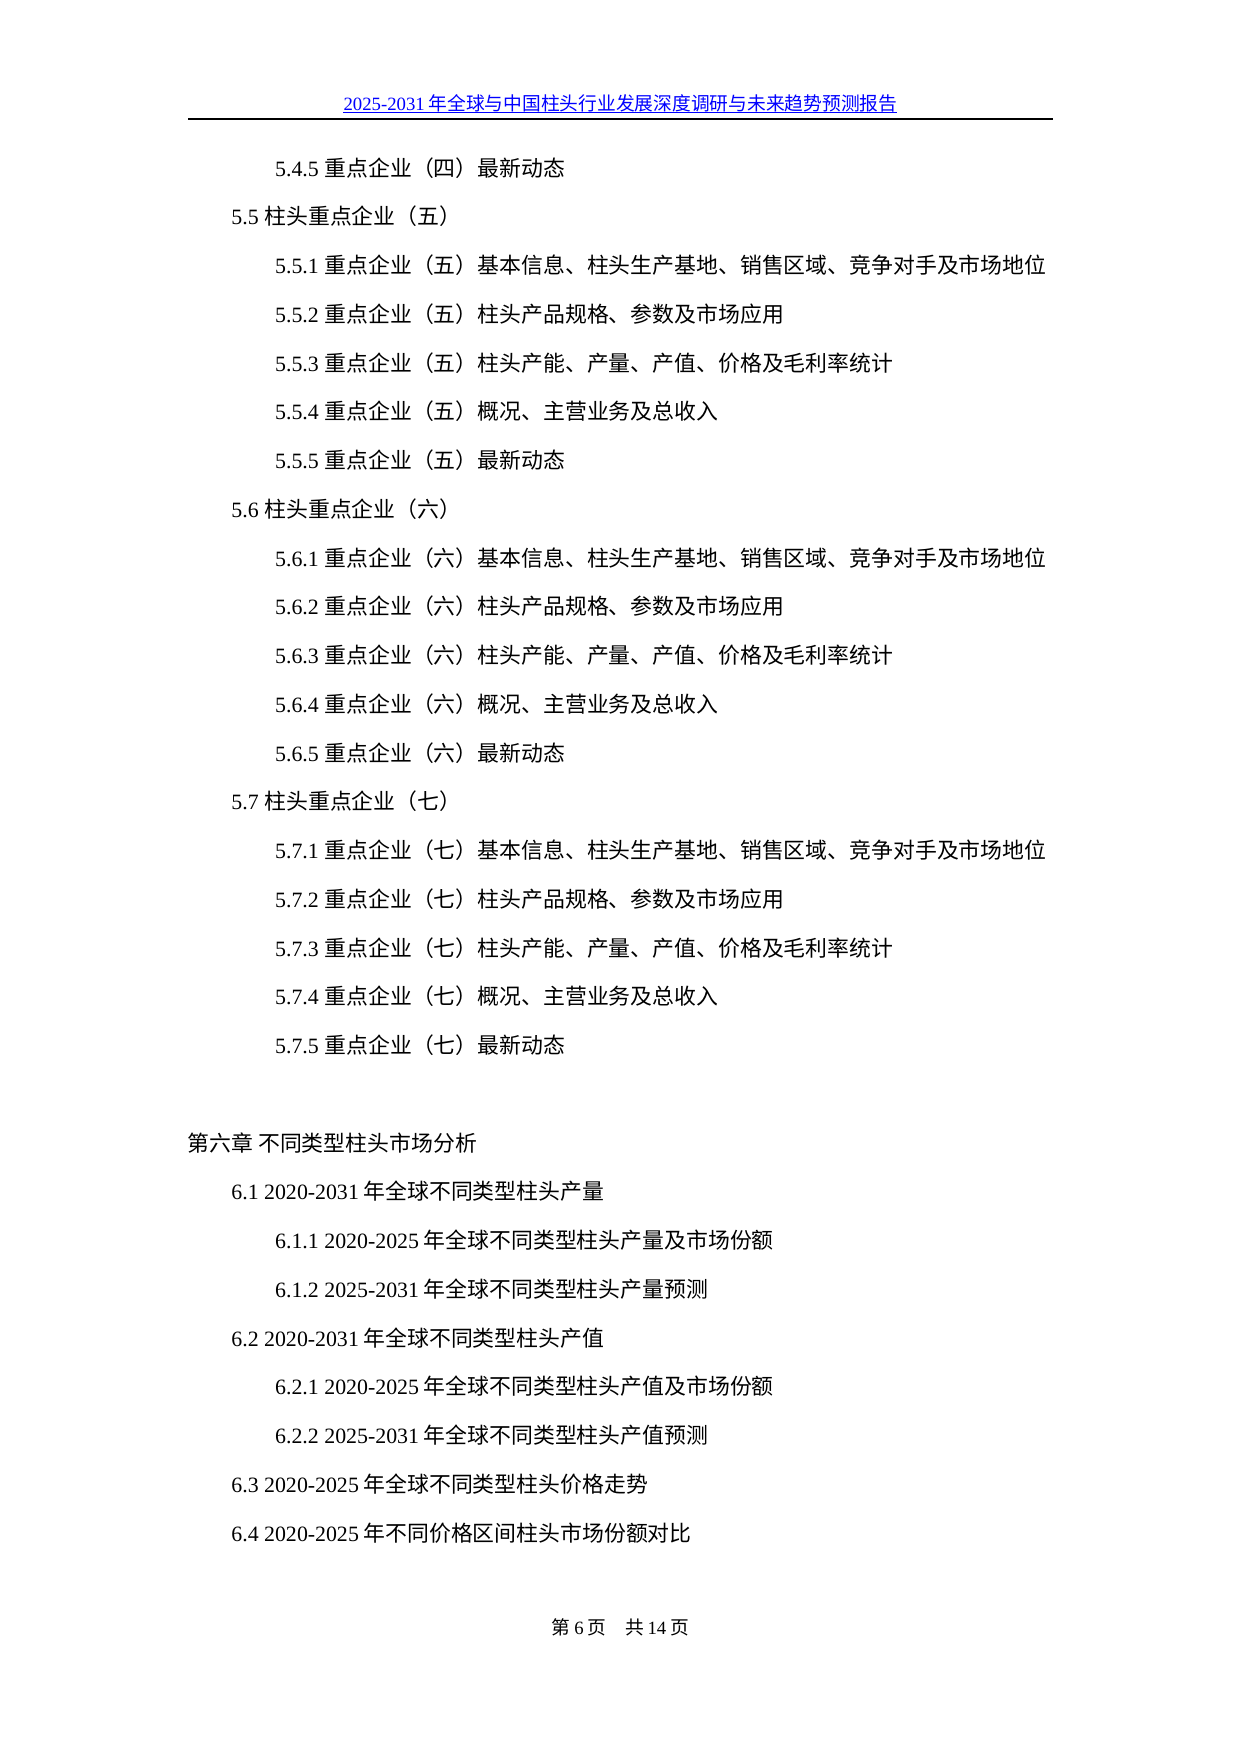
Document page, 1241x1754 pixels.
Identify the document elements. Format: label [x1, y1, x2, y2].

text [187, 150, 1053, 1548]
